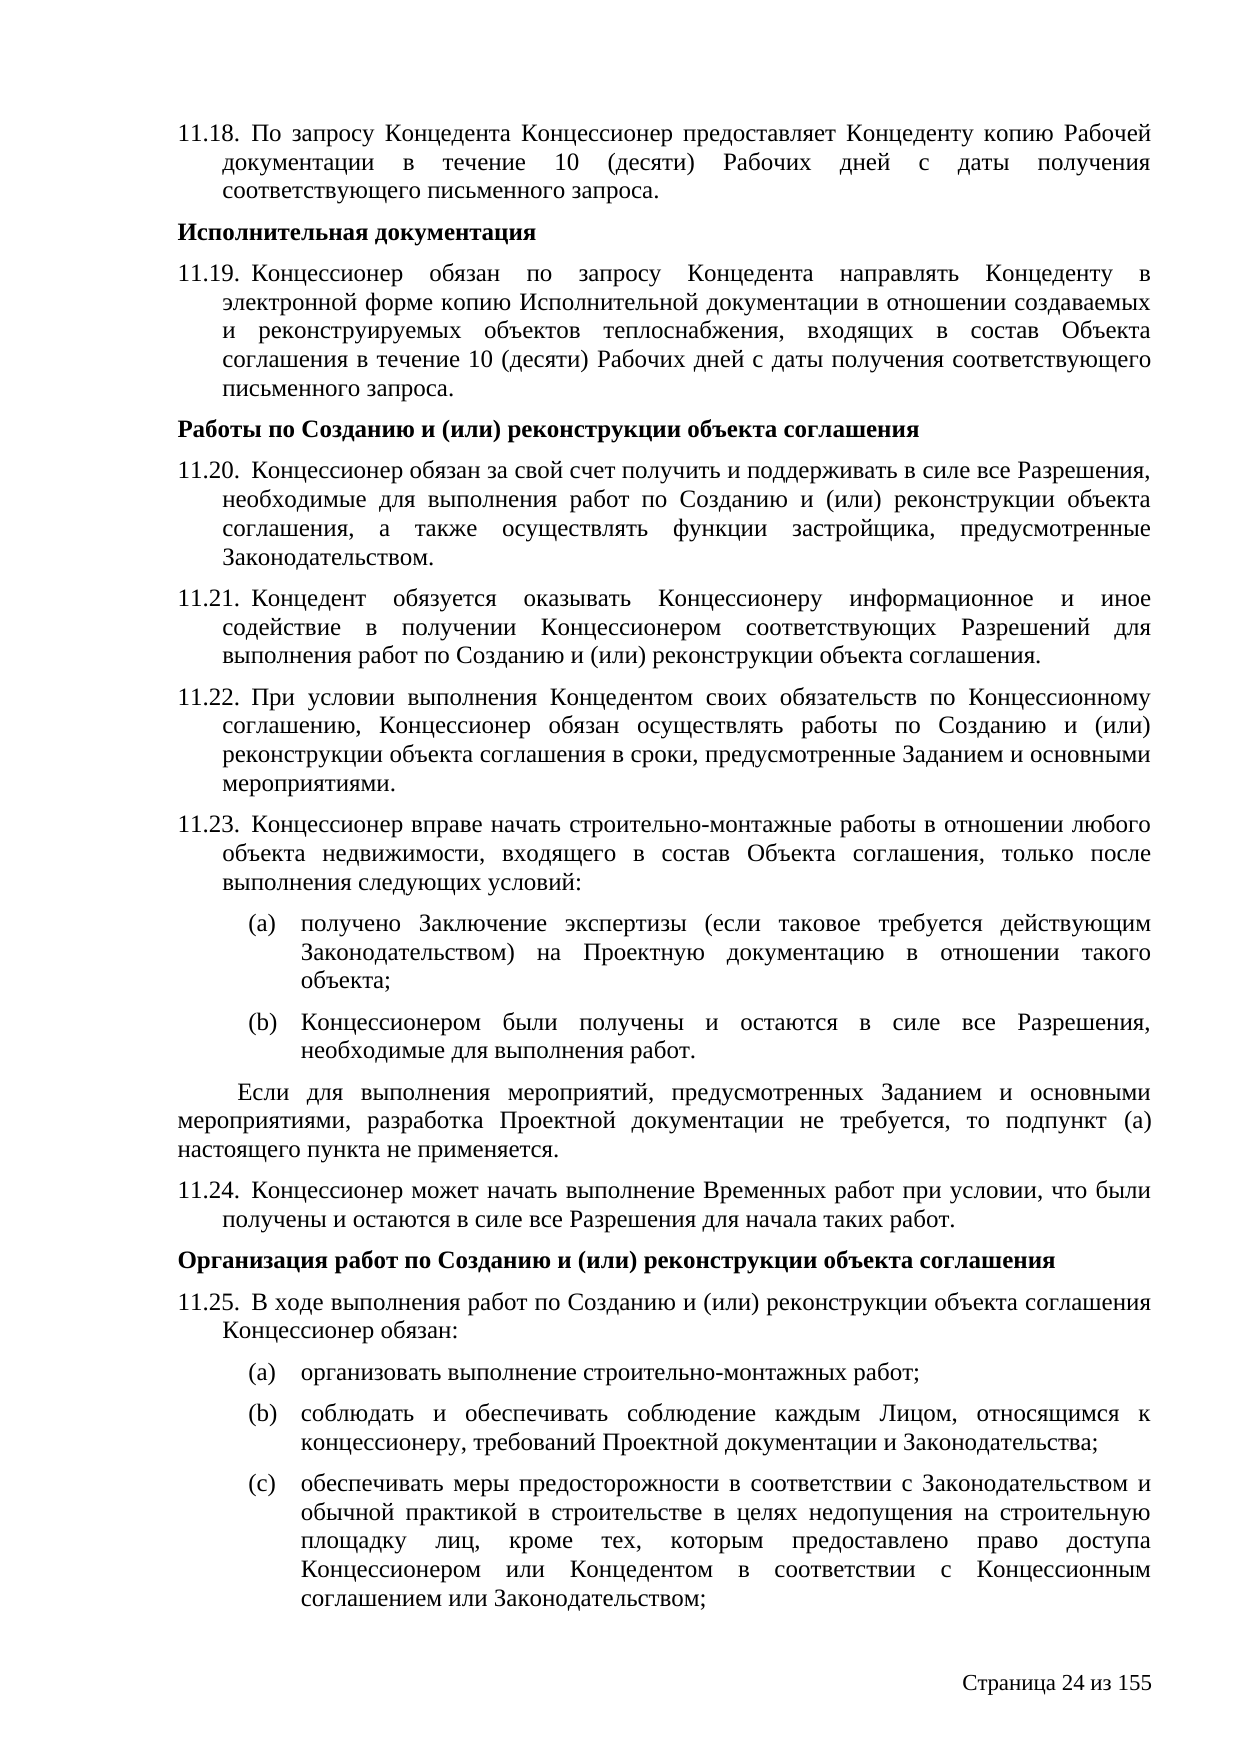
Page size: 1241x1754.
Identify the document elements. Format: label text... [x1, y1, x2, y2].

text Концессионер может начать выполнение Временных работ при условии, что были получены и остаются в силе все Разрешения для начала таких работ. [177, 1176, 1152, 1233]
text Концедент обязуется оказывать Концессионеру информационное и иное содействие в получении Концессионером соответствующих Разрешений для выполнения работ по Созданию и (или) реконструкции объекта соглашения. [177, 583, 1152, 669]
text Концессионер обязан по запросу Концедента направлять Концеденту в электронной форме копию Исполнительной документации в отношении создаваемых и реконструируемых объектов теплоснабжения, входящих в состав Объекта соглашения в течение 10 (десяти) Рабочих дней с даты получения соответствующего письменного запроса. [177, 258, 1152, 402]
subtitle Работы по Созданию и (или) реконструкции объекта соглашения [177, 414, 1152, 443]
text получено Заключение экспертизы (если таковое требуется действующим Законодательством) на Проектную документацию в отношении такого объекта; [248, 908, 1152, 994]
text обеспечивать меры предосторожности в соответствии с Законодательством и обычной практикой в строительстве в целях недопущения на строительную площадку лиц, кроме тех, которым предоставлено право доступа Концессионером или Концедентом в соответствии с Концессионным соглашением или Законодательством; [248, 1468, 1152, 1612]
text Концессионером были получены и остаются в силе все Разрешения, необходимые для выполнения работ. [248, 1007, 1152, 1064]
subtitle Организация работ по Созданию и (или) реконструкции объекта соглашения [177, 1246, 1152, 1274]
text В ходе выполнения работ по Созданию и (или) реконструкции объекта соглашения Концессионер обязан: [177, 1287, 1152, 1344]
text При условии выполнения Концедентом своих обязательств по Концессионному соглашению, Концессионер обязан осуществлять работы по Созданию и (или) реконструкции объекта соглашения в сроки, предусмотренные Заданием и основными мероприятиями. [177, 682, 1152, 797]
text организовать выполнение строительно-монтажных работ; [248, 1357, 1152, 1386]
text Концессионер обязан за свой счет получить и поддерживать в силе все Разрешения, необходимые для выполнения работ по Созданию и (или) реконструкции объекта соглашения, а также осуществлять функции застройщика, предусмотренные Законодательством. [177, 456, 1152, 571]
text соблюдать и обеспечивать соблюдение каждым Лицом, относящимся к концессионеру, требований Проектной документации и Законодательства; [248, 1398, 1152, 1456]
subtitle Исполнительная документация [177, 217, 1152, 246]
text По запросу Концедента Концессионер предоставляет Концеденту копию Рабочей документации в течение 10 (десяти) Рабочих дней с даты получения соответствующего письменного запроса. [177, 118, 1152, 204]
text Концессионер вправе начать строительно-монтажные работы в отношении любого объекта недвижимости, входящего в состав Объекта соглашения, только после выполнения следующих условий: [177, 809, 1152, 896]
list Если для выполнения мероприятий, предусмотренных Заданием и основными мероприятиями, разработка Проектной документации не требуется, то подпункт (a) настоящего пункта не применяется. [177, 1077, 1152, 1163]
